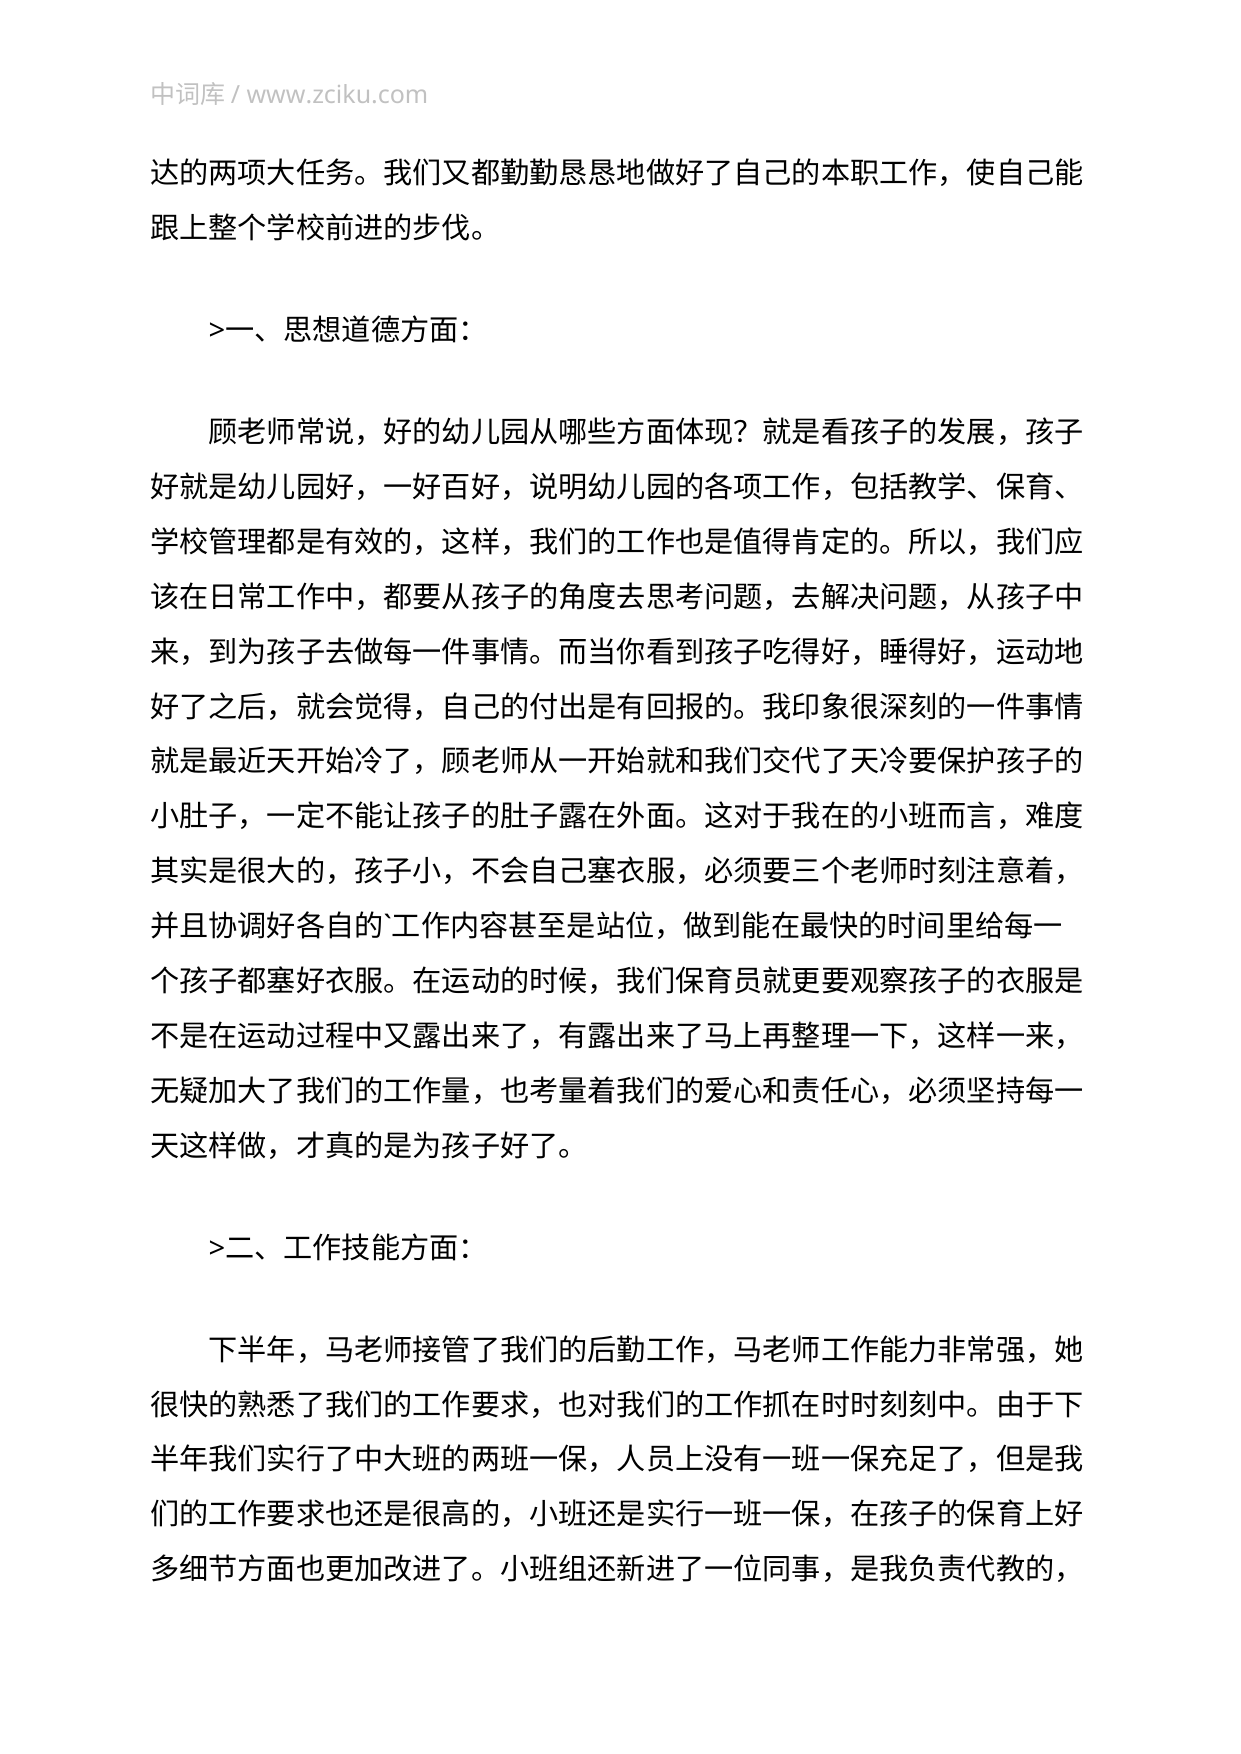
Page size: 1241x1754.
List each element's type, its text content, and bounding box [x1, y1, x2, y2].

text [150, 1326, 1090, 1588]
text >一、思想道德方面： [150, 307, 1090, 349]
text >二、工作技能方面： [150, 1224, 1090, 1267]
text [150, 150, 1090, 247]
text 顾老师常说，好的幼儿园从哪些方面体现？就是看孩子的发展，孩子好就是幼儿园好，一好百好，说明幼儿园的各项工作，包括教学、保育、学校管理都是有效的，这样，我们的工作也是值得肯定的。所以，我们应该在日常工作中，都要从孩子的角度去思考问题，去解决问题，从孩子中来，到为孩子去做每一件事情。而当你看到孩子吃得好，睡得好，运动地好了之后，就会觉得，自己的付出是有回报的。我印象很深刻的一件事情就是最近天开始冷了，顾老师从一开始就和我们交代了天冷要保护孩子的小肚子，一定不能让孩子的肚子露在外面。这对于我在的小班而言，难度其实是很大的，孩子小，不会自己塞衣服，必须要三个老师时刻注意着，并且协调好各自的`工作内容甚至是站位，做到能在最快的时间里给每一个孩子都塞好衣服。在运动的时候，我们保育员就更要观察孩子的衣服是不是在运动过程中又露出来了，有露出来了马上再整理一下，这样一来，无疑加大了我们的工作量，也考量着我们的爱心和责任心，必须坚持每一天这样做，才真的是为孩子好了。 [150, 409, 1090, 1165]
